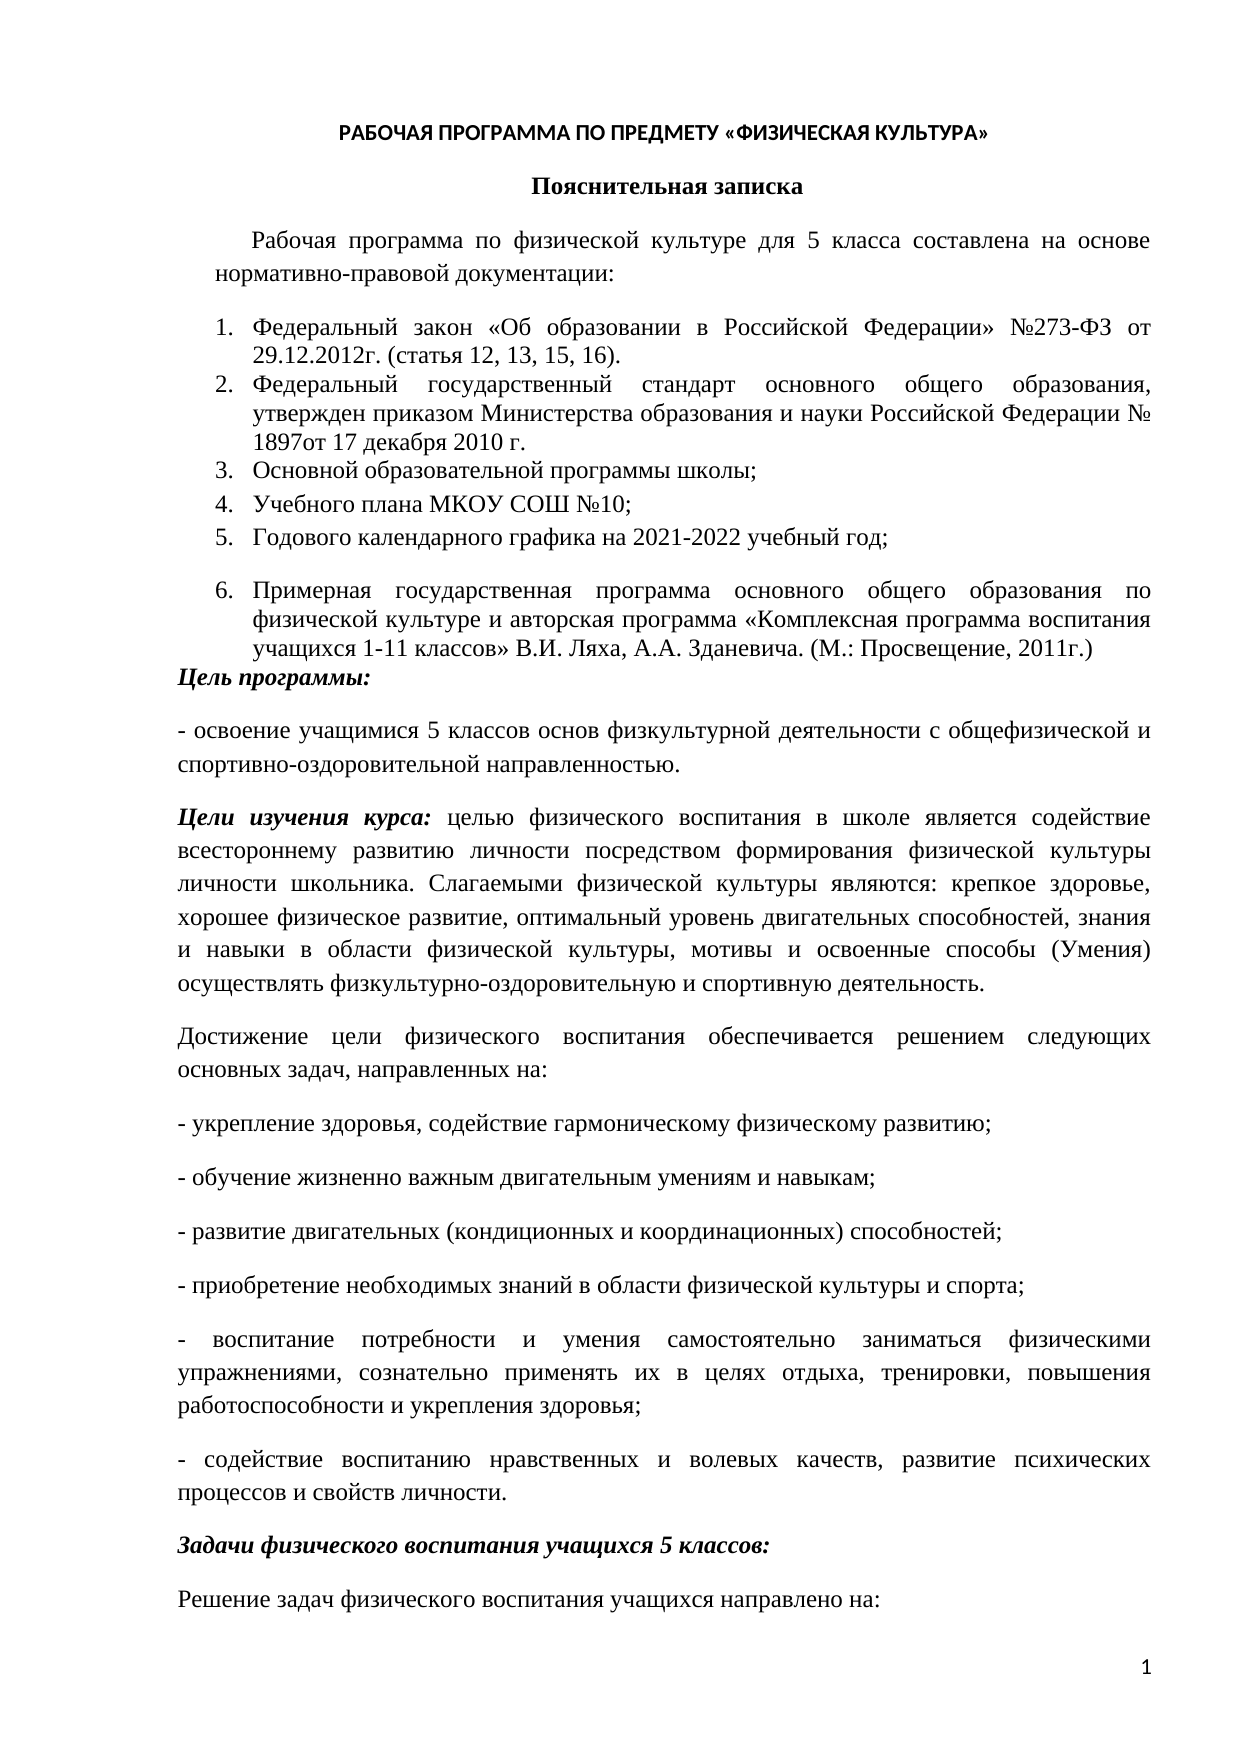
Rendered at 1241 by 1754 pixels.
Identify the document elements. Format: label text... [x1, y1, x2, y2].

text - укрепление здоровья, содействие гармоническому физическому развитию; [177, 1108, 1152, 1137]
text Пояснительная записка [177, 171, 1157, 200]
text РАБОЧАЯ ПРОГРАММА ПО ПРЕДМЕТУ «ФИЗИЧЕСКАЯ КУЛЬТУРА» [177, 118, 1152, 146]
list Примерная государственная программа основного общего образования по физической культуре и авторская программа «Комплексная программа воспитания учащихся 1-11 классов» В.И. Ляха, А.А. Зданевича. (М.: Просвещение, 2011г.) [215, 576, 1152, 662]
text Задачи физического воспитания учащихся 5 классов: [177, 1531, 1152, 1559]
text Решение задач физического воспитания учащихся направлено на: [177, 1584, 1152, 1613]
text - освоение учащимися 5 классов основ физкультурной деятельности с общефизической и спортивно-оздоровительной направленностью. [177, 716, 1152, 777]
text Цель программы: [177, 662, 1152, 691]
list Годового календарного графика на 2021-2022 учебный год; [215, 522, 1152, 550]
text - обучение жизненно важным двигательным умениям и навыкам; [177, 1162, 1152, 1191]
list Федеральный закон «Об образовании в Российской Федерации» №273-ФЗ от 29.12.2012г. (статья 12, 13, 15, 16). [215, 312, 1152, 369]
text Достижение цели физического воспитания обеспечивается решением следующих основных задач, направленных на: [177, 1021, 1152, 1083]
text Цели изучения курса: целью физического воспитания в школе является содействие всестороннему развитию личности посредством формирования физической культуры личности школьника. Слагаемыми физической культуры являются: крепкое здоровье, хорошее физическое развитие, оптимальный уровень двигательных способностей, знания и навыки в области физической культуры, мотивы и освоенные способы (Умения) осуществлять физкультурно-оздоровительную и спортивную деятельность. [177, 802, 1152, 996]
text - развитие двигательных (кондиционных и координационных) способностей; [177, 1216, 1152, 1245]
list Учебного плана МКОУ СОШ №10; [215, 489, 1152, 517]
text Рабочая программа по физической культуре для 5 класса составлена на основе нормативно-правовой документации: [215, 225, 1152, 287]
text - приобретение необходимых знаний в области физической культуры и спорта; [177, 1270, 1152, 1299]
text - содействие воспитанию нравственных и волевых качеств, развитие психических процессов и свойств личности. [177, 1444, 1152, 1505]
list Основной образовательной программы школы; [215, 456, 1152, 484]
text - воспитание потребности и умения самостоятельно заниматься физическими упражнениями, сознательно применять их в целях отдыха, тренировки, повышения работоспособности и укрепления здоровья; [177, 1324, 1152, 1418]
list Федеральный государственный стандарт основного общего образования, утвержден приказом Министерства образования и науки Российской Федерации № 1897от 17 декабря 2010 г. [215, 369, 1152, 456]
